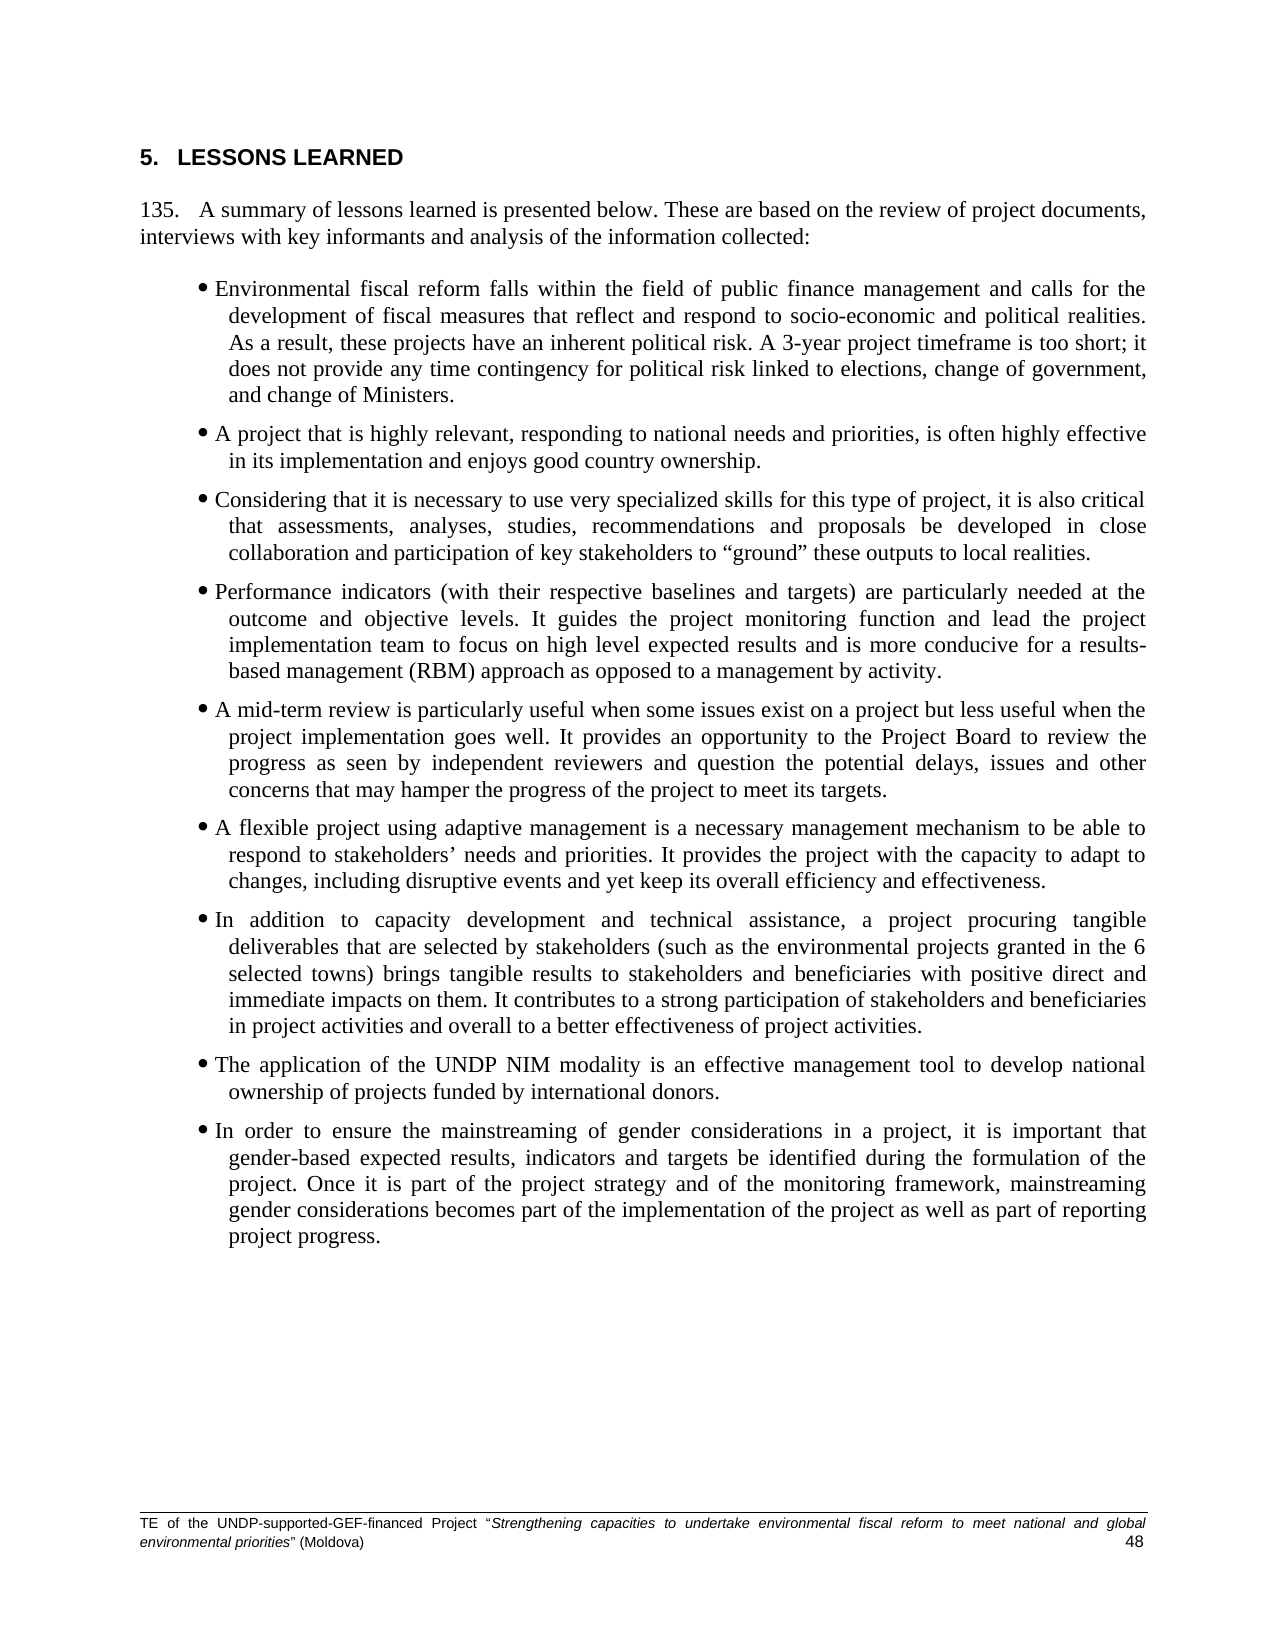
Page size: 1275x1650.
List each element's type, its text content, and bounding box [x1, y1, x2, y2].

list A mid-term review is particularly useful when some issues exist on a project but less useful when the project implementation goes well. It provides an opportunity to the Project Board to review the progress as seen by independent reviewers and question the potential delays, issues and other concerns that may hamper the progress of the project to meet its targets. [199, 696, 1148, 802]
list A flexible project using adaptive management is a necessary management mechanism to be able to respond to stakeholders’ needs and priorities. It provides the project with the capacity to adapt to changes, including disruptive events and yet keep its overall efficiency and effectiveness. [199, 814, 1148, 894]
list In addition to capacity development and technical assistance, a project procuring tangible deliverables that are selected by stakeholders (such as the environmental projects granted in the 6 selected towns) brings tangible results to stakeholders and beneficiaries with positive direct and immediate impacts on them. It contributes to a strong participation of stakeholders and beneficiaries in project activities and overall to a better effectiveness of project activities. [199, 906, 1148, 1039]
list Considering that it is necessary to use very specialized skills for this type of project, it is also critical that assessments, analyses, studies, recommendations and proposals be developed in close collaboration and participation of key stakeholders to “ground” these outputs to local realities. [199, 486, 1148, 565]
list A project that is highly relevant, responding to national needs and priorities, is often highly effective in its implementation and enjoys good country ownership. [199, 420, 1148, 473]
list A summary of lessons learned is presented below. These are based on the review of project documents, interviews with key informants and analysis of the information collected: [139, 196, 1148, 249]
list Environmental fiscal reform falls within the field of public finance management and calls for the development of fiscal measures that reflect and respond to socio-economic and political realities. As a result, these projects have an inherent political risk. A 3-year project timeframe is too short; it does not provide any time contingency for political risk linked to elections, change of government, and change of Ministers. [199, 276, 1148, 408]
list Performance indicators (with their respective baselines and targets) are particularly needed at the outcome and objective levels. It guides the project monitoring function and lead the project implementation team to focus on high level expected results and is more conducive for a results-based management (RBM) approach as opposed to a management by activity. [199, 578, 1148, 684]
subtitle LESSONS LEARNED [139, 144, 1148, 170]
list The application of the UNDP NIM modality is an effective management tool to develop national ownership of projects funded by international donors. [199, 1051, 1148, 1104]
list In order to ensure the mainstreaming of gender considerations in a project, it is important that gender-based expected results, indicators and targets be identified during the formulation of the project. Once it is part of the project strategy and of the monitoring framework, mainstreaming gender considerations becomes part of the implementation of the project as well as part of reporting project progress. [199, 1117, 1148, 1249]
